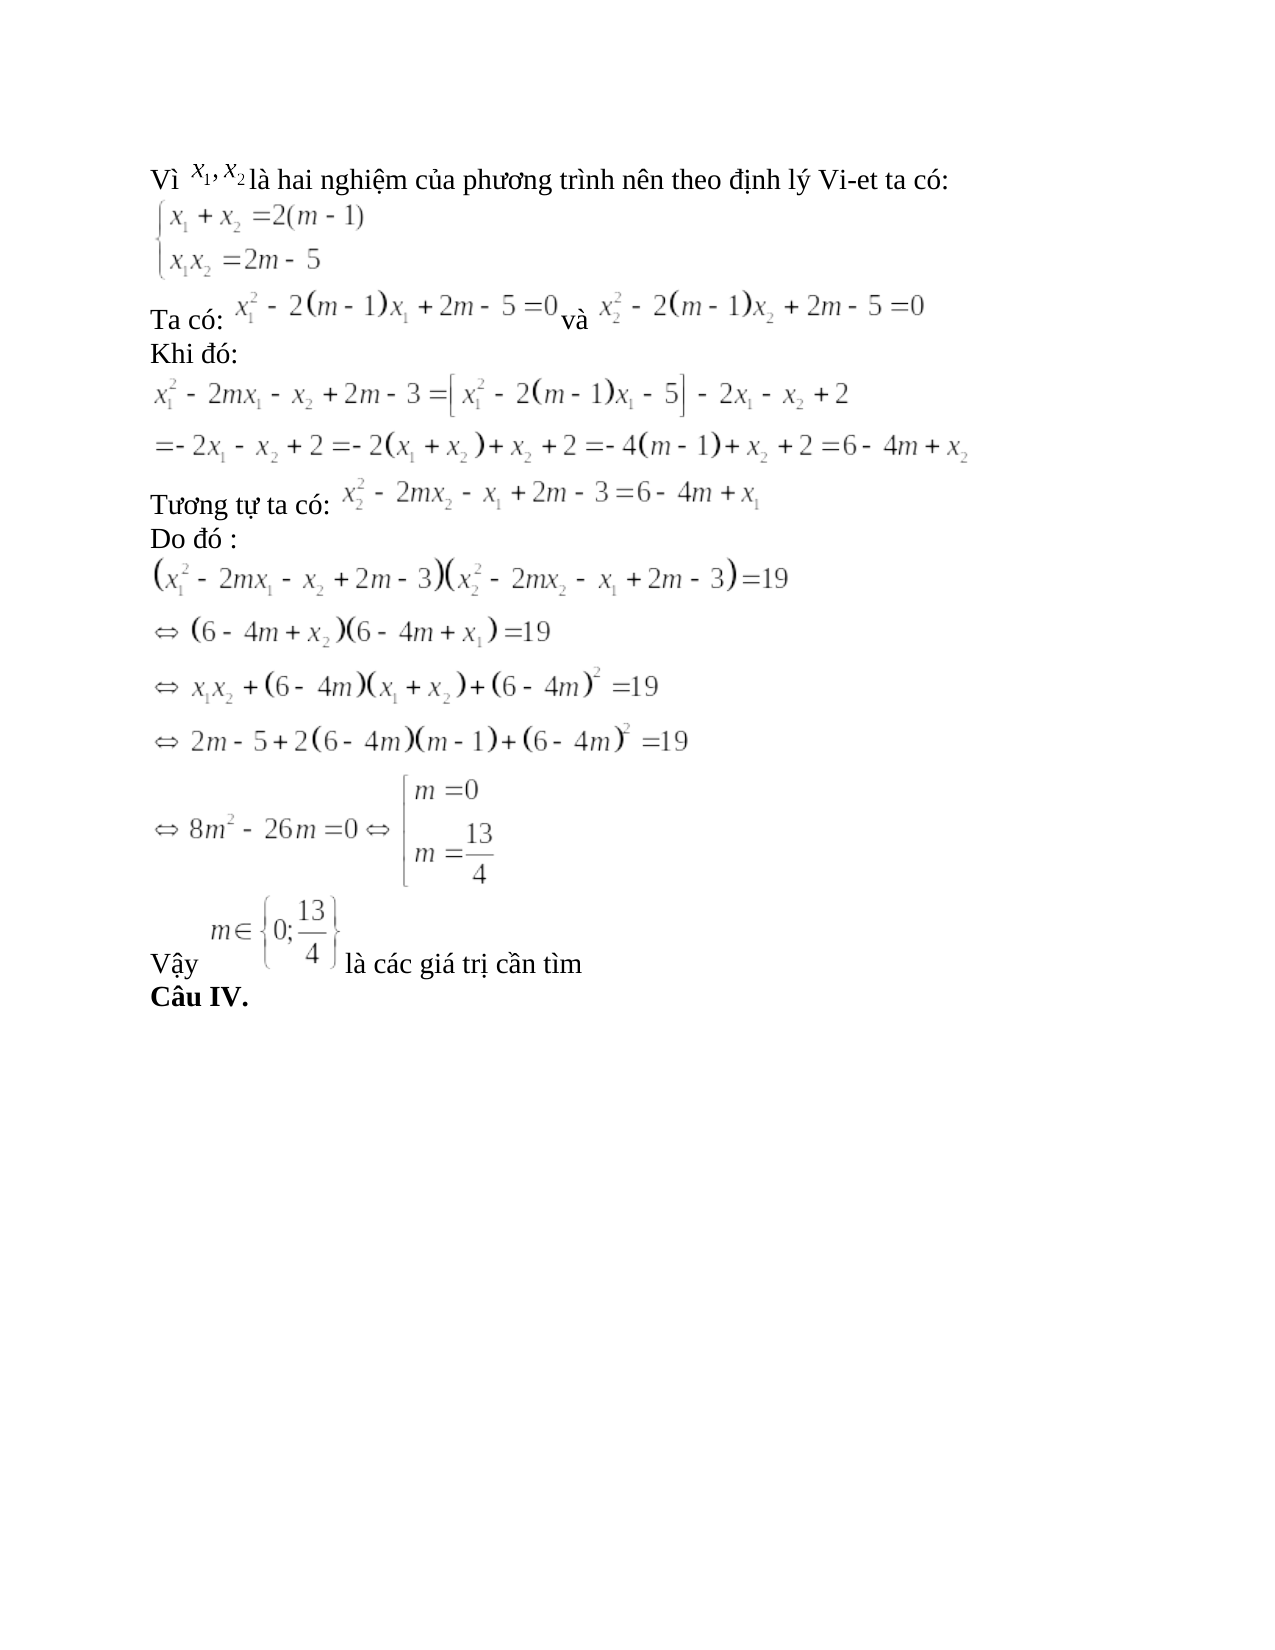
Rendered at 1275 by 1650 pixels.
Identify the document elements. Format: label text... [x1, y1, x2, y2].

list Ta có: và [150, 284, 1125, 336]
list Vì là hai nghiệm của phương trình nên theo định lý Vi-et ta có: [150, 150, 1125, 195]
list Khi đó: [150, 336, 1125, 369]
list Do đó : [150, 521, 1125, 554]
list Vậy là các giá trị cần tìm [150, 892, 1125, 979]
list Tương tự ta có: [150, 471, 1125, 521]
text Câu IV. [150, 979, 1125, 1013]
